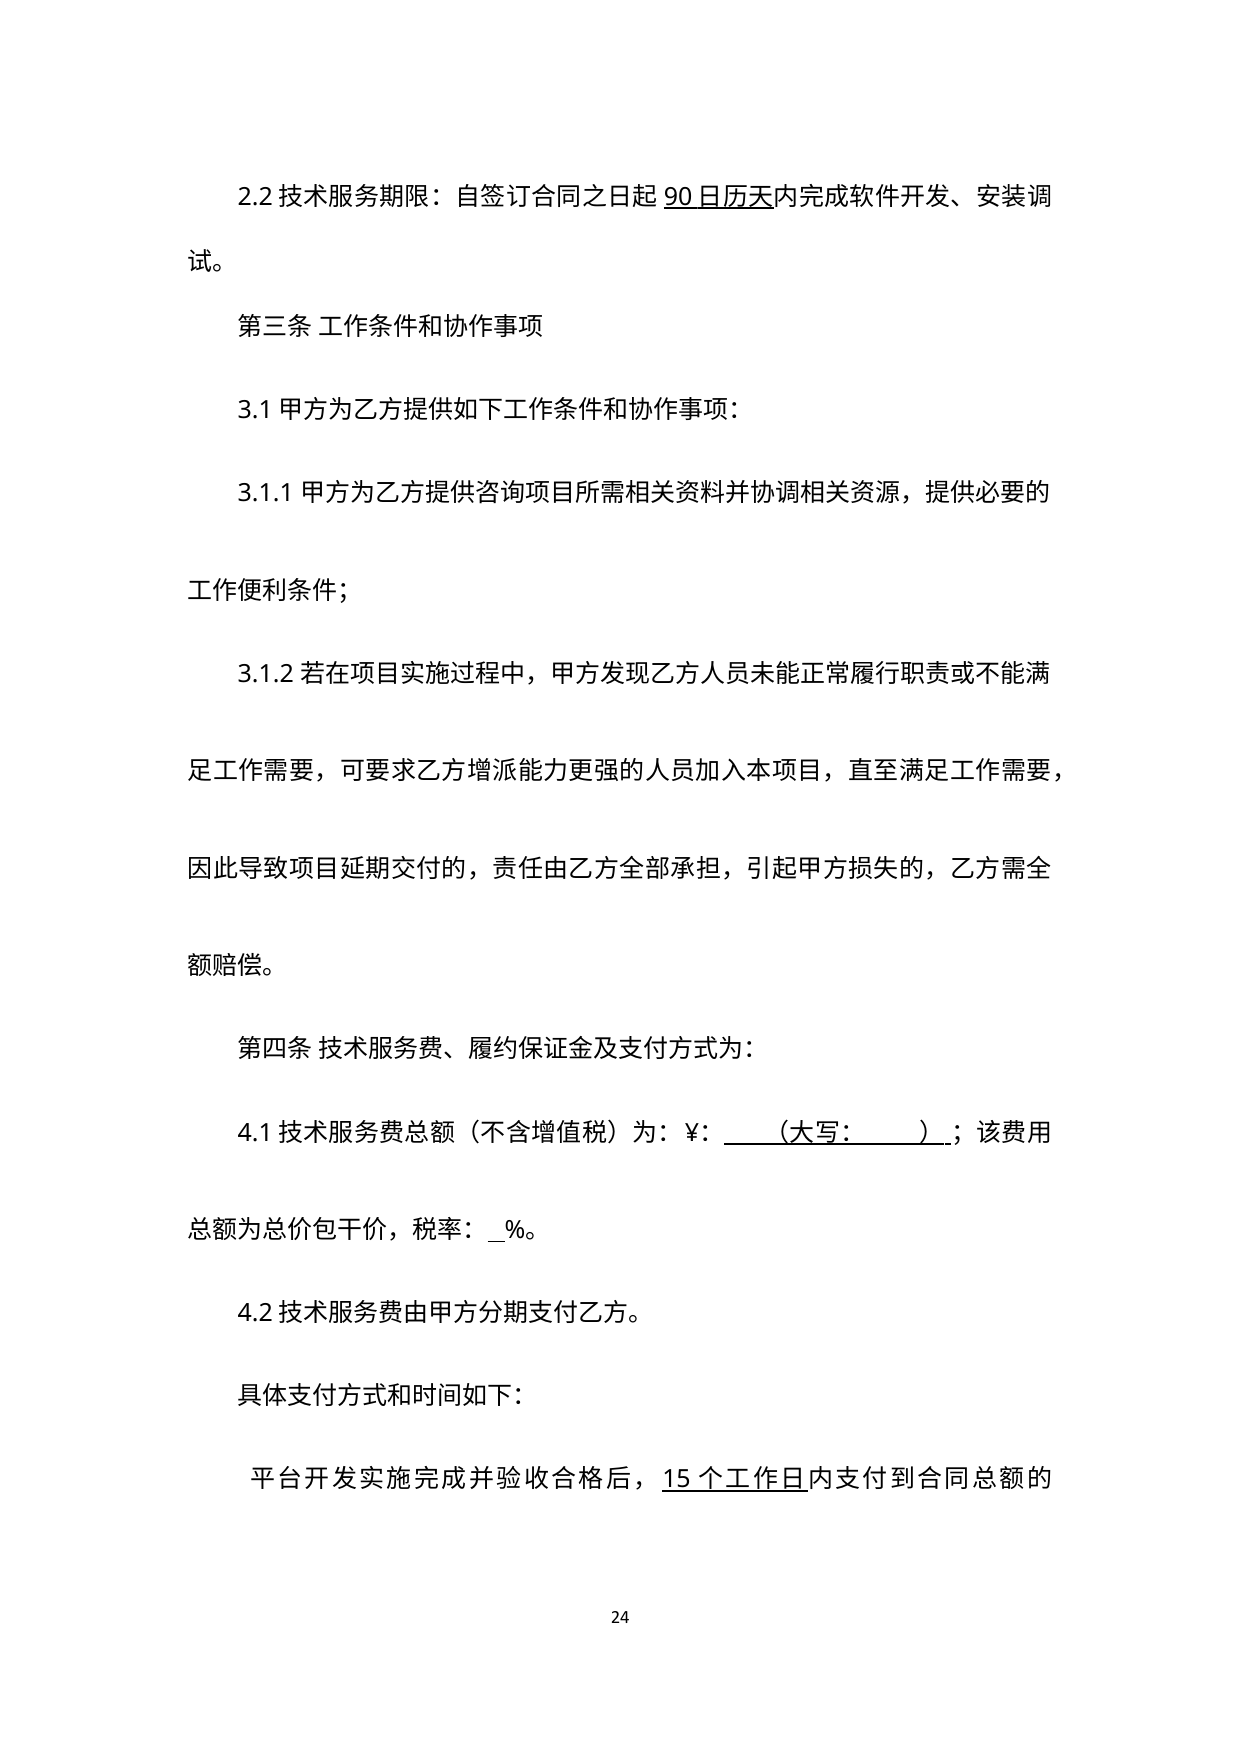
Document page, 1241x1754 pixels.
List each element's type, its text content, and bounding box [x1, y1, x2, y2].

text 2.2技术服务期限：自签订合同之日起90日历天内完成软件开发、安装调试。 [187, 162, 1053, 292]
text 3.1.1 甲方为乙方提供咨询项目所需相关资料并协调相关资源，提供必要的工作便利条件； [187, 458, 1053, 621]
text 3.1.2 若在项目实施过程中，甲方发现乙方人员未能正常履行职责或不能满足工作需要，可要求乙方增派能力更强的人员加入本项目，直至满足工作需要，因此导致项目延期交付的，责任由乙方全部承担，引起甲方损失的，乙方需全额赔偿。 [187, 639, 1053, 996]
text 4.2技术服务费由甲方分期支付乙方。 [187, 1278, 1053, 1343]
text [187, 1444, 1053, 1509]
text 4.1技术服务费总额（不含增值税）为：¥： （大写： ） ；该费用总额为总价包干价，税率： %。 [187, 1098, 1053, 1260]
text 第四条 技术服务费、履约保证金及支付方式为： [187, 1014, 1053, 1079]
text 第三条 工作条件和协作事项 [187, 292, 1053, 357]
text 具体支付方式和时间如下： [187, 1361, 1053, 1426]
text 3.1甲方为乙方提供如下工作条件和协作事项： [187, 375, 1053, 440]
